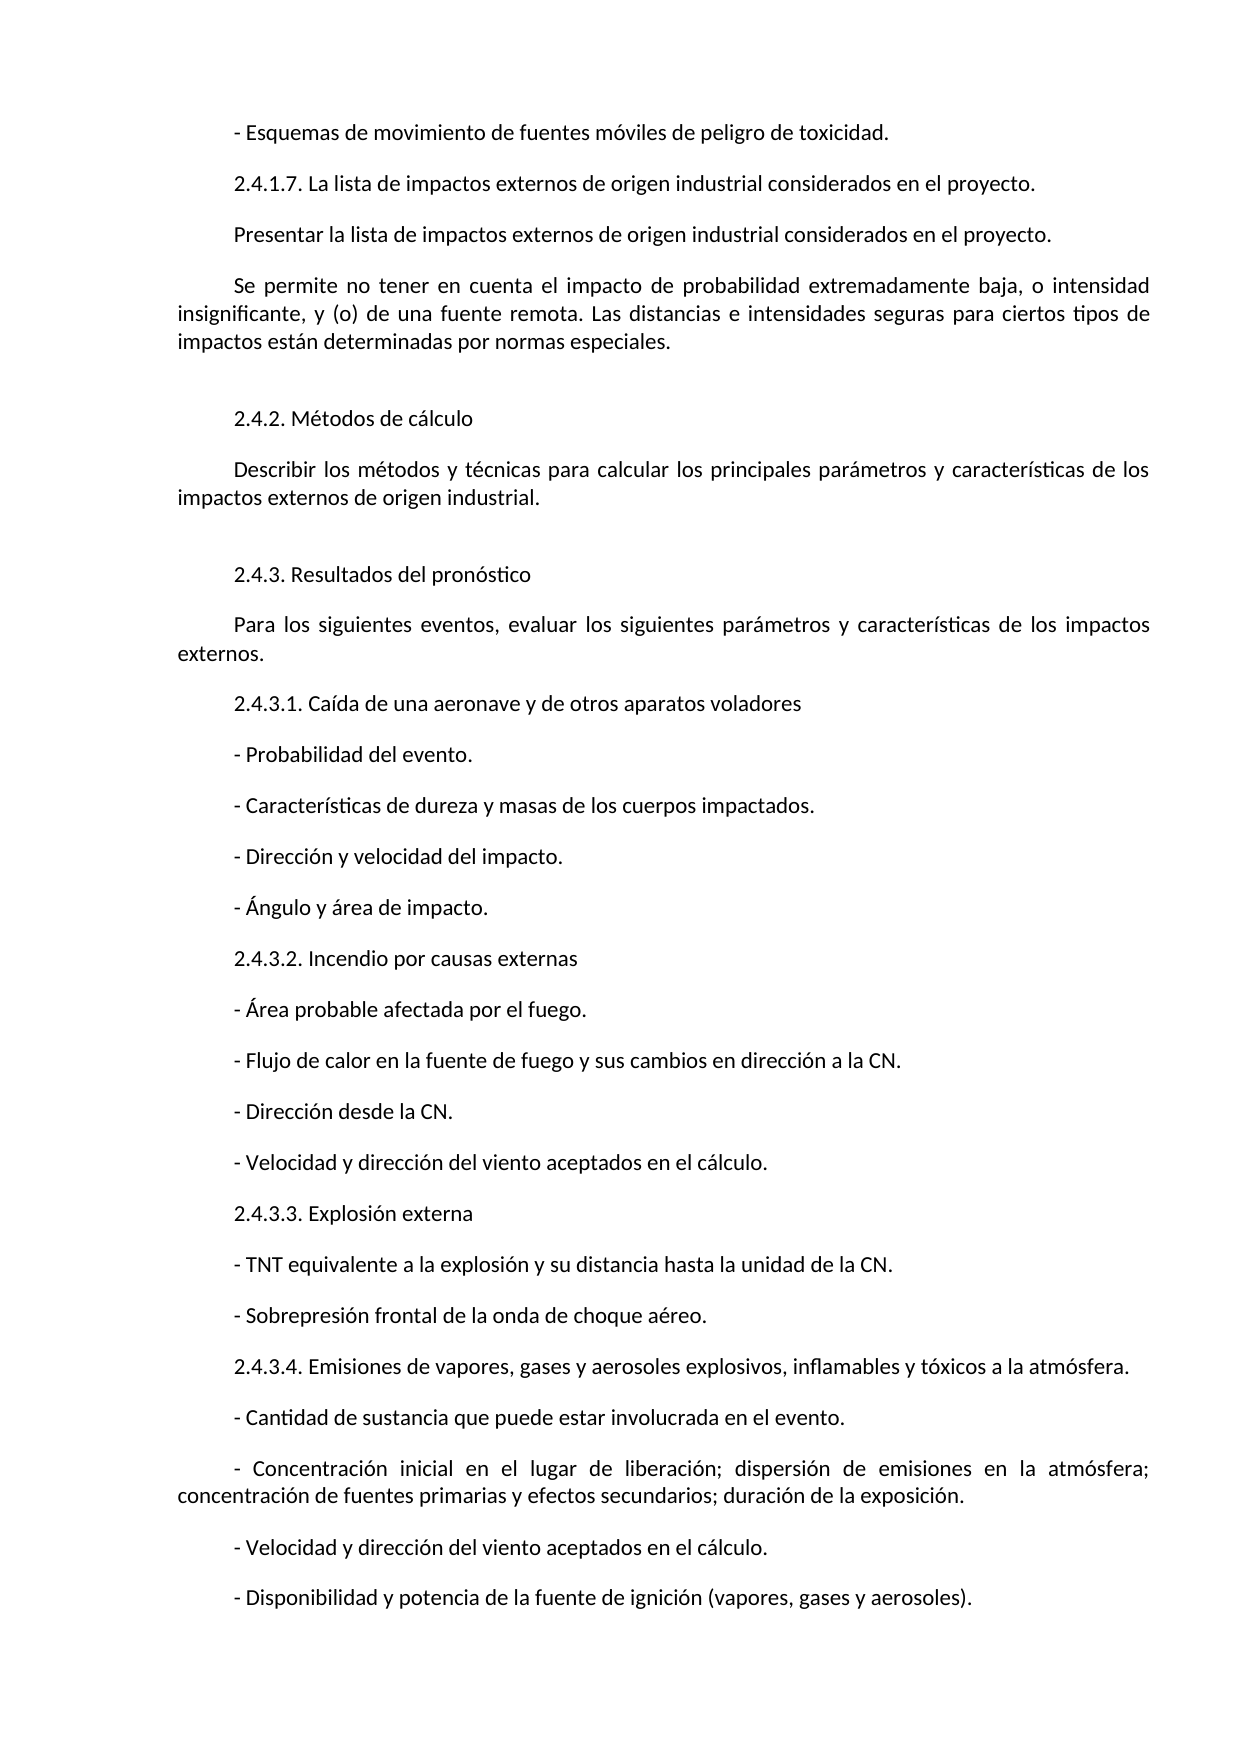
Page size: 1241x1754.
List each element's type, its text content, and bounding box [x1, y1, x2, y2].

text Se permite no tener en cuenta el impacto de probabilidad extremadamente baja, o intensidad insignificante, y (o) de una fuente remota. Las distancias e intensidades seguras para ciertos tipos de impactos están determinadas por normas especiales. [177, 271, 1152, 355]
text - Dirección y velocidad del impacto. [177, 842, 1152, 870]
text - Esquemas de movimiento de fuentes móviles de peligro de toxicidad. [177, 118, 1152, 146]
text 2.4.3.2. Incendio por causas externas [177, 944, 1152, 972]
text 2.4.3.4. Emisiones de vapores, gases y aerosoles explosivos, inflamables y tóxicos a la atmósfera. [177, 1352, 1152, 1380]
text - Probabilidad del evento. [177, 741, 1152, 768]
text Describir los métodos y técnicas para calcular los principales parámetros y características de los impactos externos de origen industrial. [177, 455, 1152, 511]
text 2.4.2. Métodos de cálculo [177, 404, 1152, 432]
text - Velocidad y dirección del viento aceptados en el cálculo. [177, 1148, 1152, 1176]
text - Ángulo y área de impacto. [177, 893, 1152, 921]
text - TNT equivalente a la explosión y su distancia hasta la unidad de la CN. [177, 1250, 1152, 1278]
text Presentar la lista de impactos externos de origen industrial considerados en el proyecto. [177, 220, 1152, 248]
text - Características de dureza y masas de los cuerpos impactados. [177, 791, 1152, 819]
text - Disponibilidad y potencia de la fuente de ignición (vapores, gases y aerosoles). [177, 1583, 1152, 1612]
text - Velocidad y dirección del viento aceptados en el cálculo. [177, 1533, 1152, 1561]
text - Área probable afectada por el fuego. [177, 995, 1152, 1023]
text - Dirección desde la CN. [177, 1097, 1152, 1125]
text - Concentración inicial en el lugar de liberación; dispersión de emisiones en la atmósfera; concentración de fuentes primarias y efectos secundarios; duración de la exposición. [177, 1454, 1152, 1510]
text - Flujo de calor en la fuente de fuego y sus cambios en dirección a la CN. [177, 1046, 1152, 1074]
text 2.4.3. Resultados del pronóstico [177, 560, 1152, 588]
text 2.4.3.1. Caída de una aeronave y de otros aparatos voladores [177, 689, 1152, 718]
text 2.4.1.7. La lista de impactos externos de origen industrial considerados en el proyecto. [177, 169, 1152, 197]
text - Cantidad de sustancia que puede estar involucrada en el evento. [177, 1403, 1152, 1431]
text - Sobrepresión frontal de la onda de choque aéreo. [177, 1301, 1152, 1329]
text 2.4.3.3. Explosión externa [177, 1199, 1152, 1227]
text Para los siguientes eventos, evaluar los siguientes parámetros y características de los impactos externos. [177, 611, 1152, 667]
